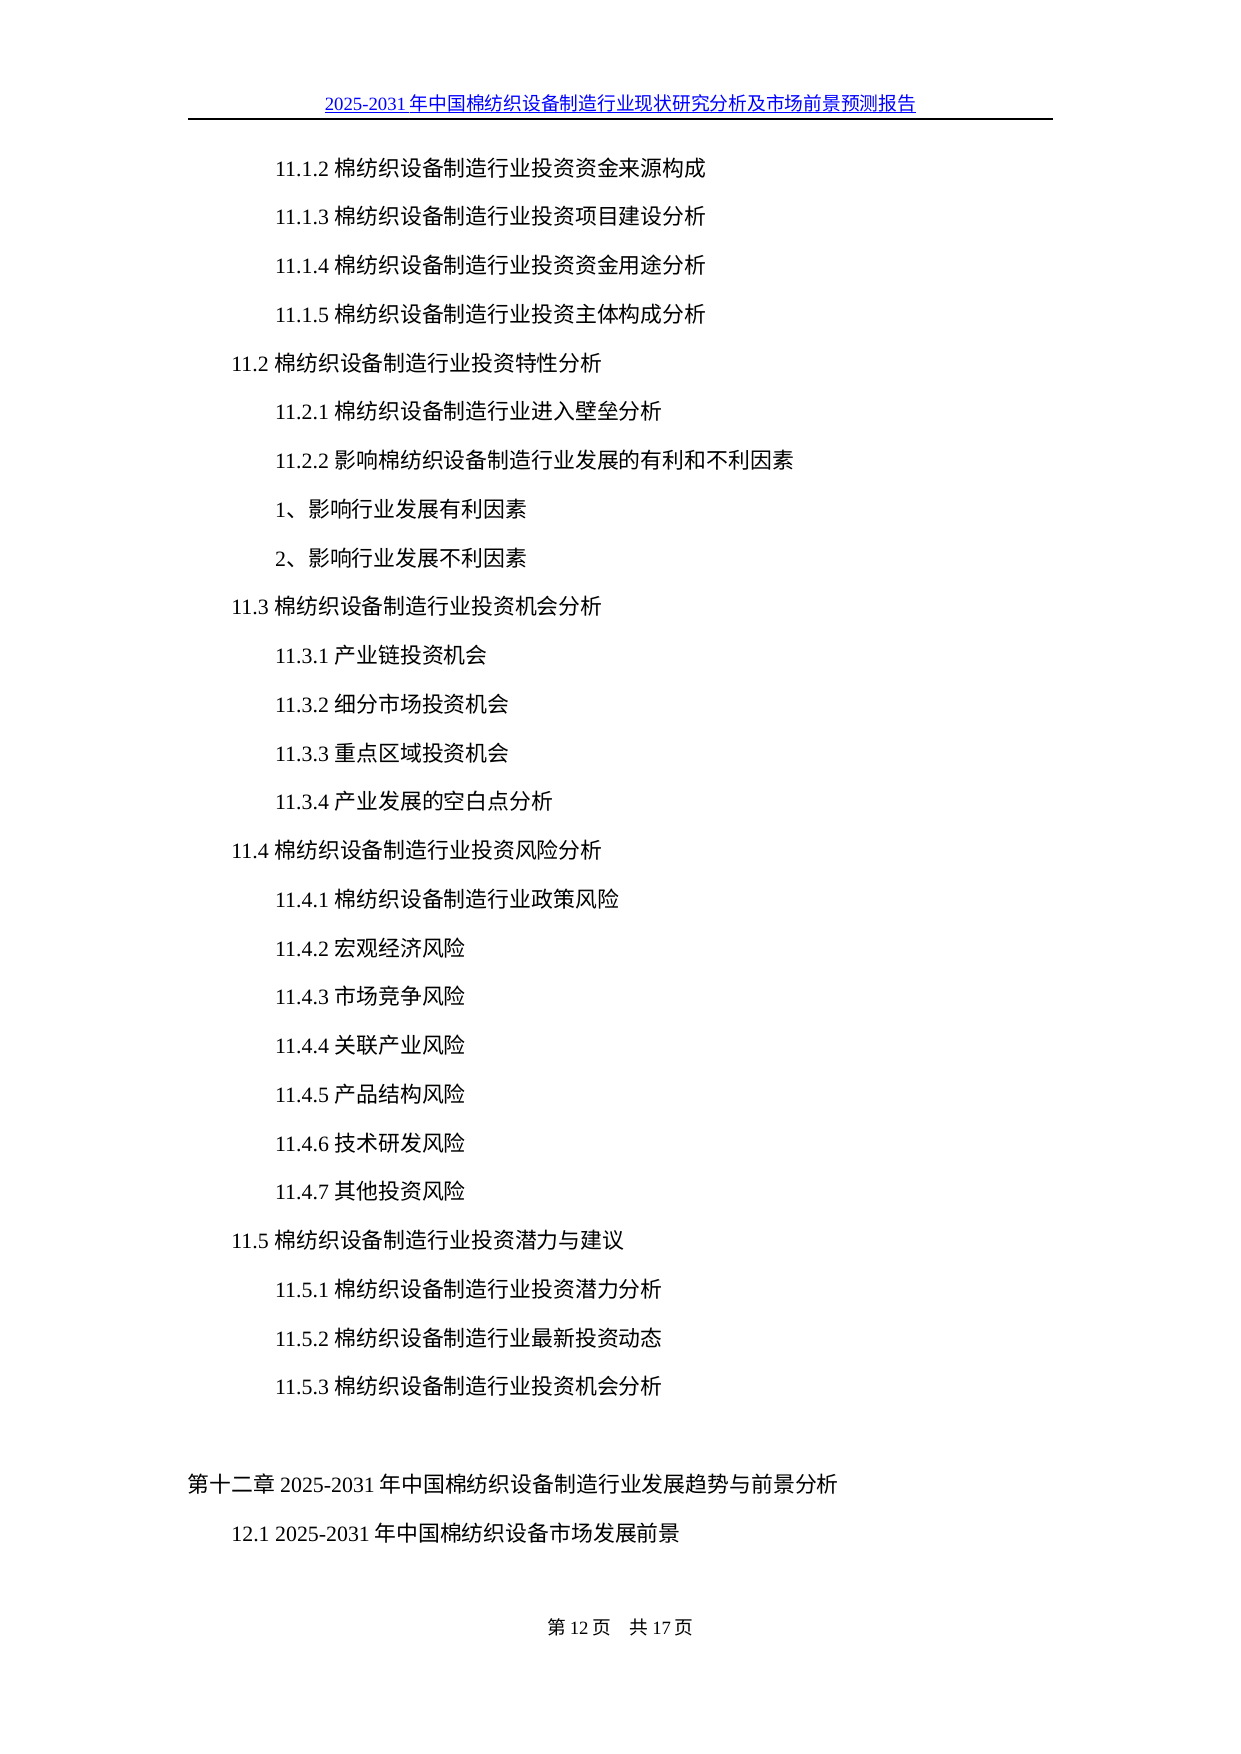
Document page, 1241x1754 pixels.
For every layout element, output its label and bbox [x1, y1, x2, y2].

text [187, 150, 1053, 1548]
